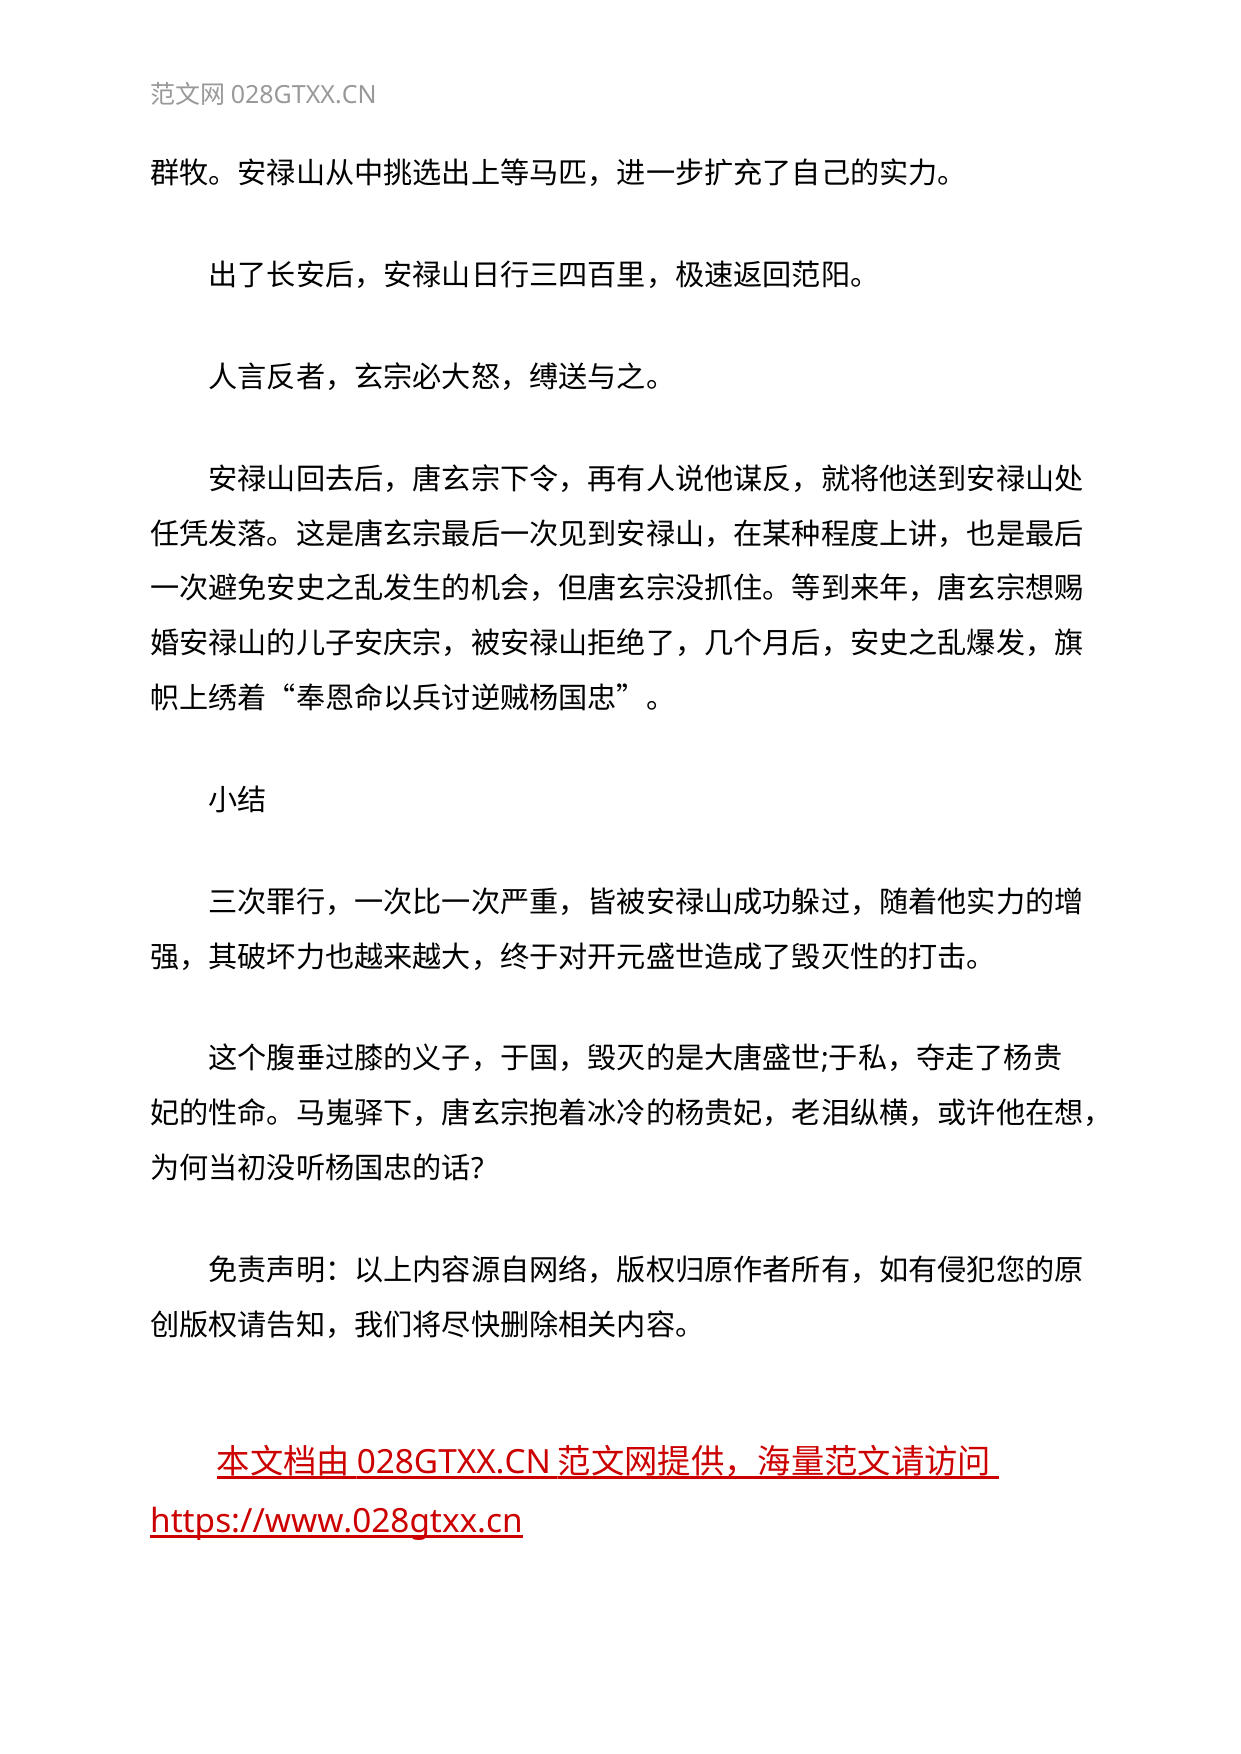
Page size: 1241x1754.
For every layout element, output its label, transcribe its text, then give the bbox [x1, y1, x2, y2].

text 安禄山回去后，唐玄宗下令，再有人说他谋反，就将他送到安禄山处任凭发落。这是唐玄宗最后一次见到安禄山，在某种程度上讲，也是最后一次避免安史之乱发生的机会，但唐玄宗没抓住。等到来年，唐玄宗想赐婚安禄山的儿子安庆宗，被安禄山拒绝了，几个月后，安史之乱爆发，旗帜上绣着“奉恩命以兵讨逆贼杨国忠”。 [150, 455, 1090, 717]
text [150, 150, 1090, 192]
text 出了长安后，安禄山日行三四百里，极速返回范阳。 [150, 252, 1090, 294]
text 人言反者，玄宗必大怒，缚送与之。 [150, 353, 1090, 396]
text 小结 [150, 777, 1090, 819]
text 这个腹垂过膝的义子，于国，毁灭的是大唐盛世;于私，夺走了杨贵妃的性命。马嵬驿下，唐玄宗抱着冰冷的杨贵妃，老泪纵横，或许他在想，为何当初没听杨国忠的话? [150, 1035, 1090, 1187]
text 三次罪行，一次比一次严重，皆被安禄山成功躲过，随着他实力的增强，其破坏力也越来越大，终于对开元盛世造成了毁灭性的打击。 [150, 878, 1090, 976]
text 免责声明：以上内容源自网络，版权归原作者所有，如有侵犯您的原创版权请告知，我们将尽快删除相关内容。 [150, 1247, 1090, 1344]
text 本文档由028GTXX.CN范文网提供，海量范文请访问 https://www.028gtxx.cn [150, 1435, 1090, 1542]
